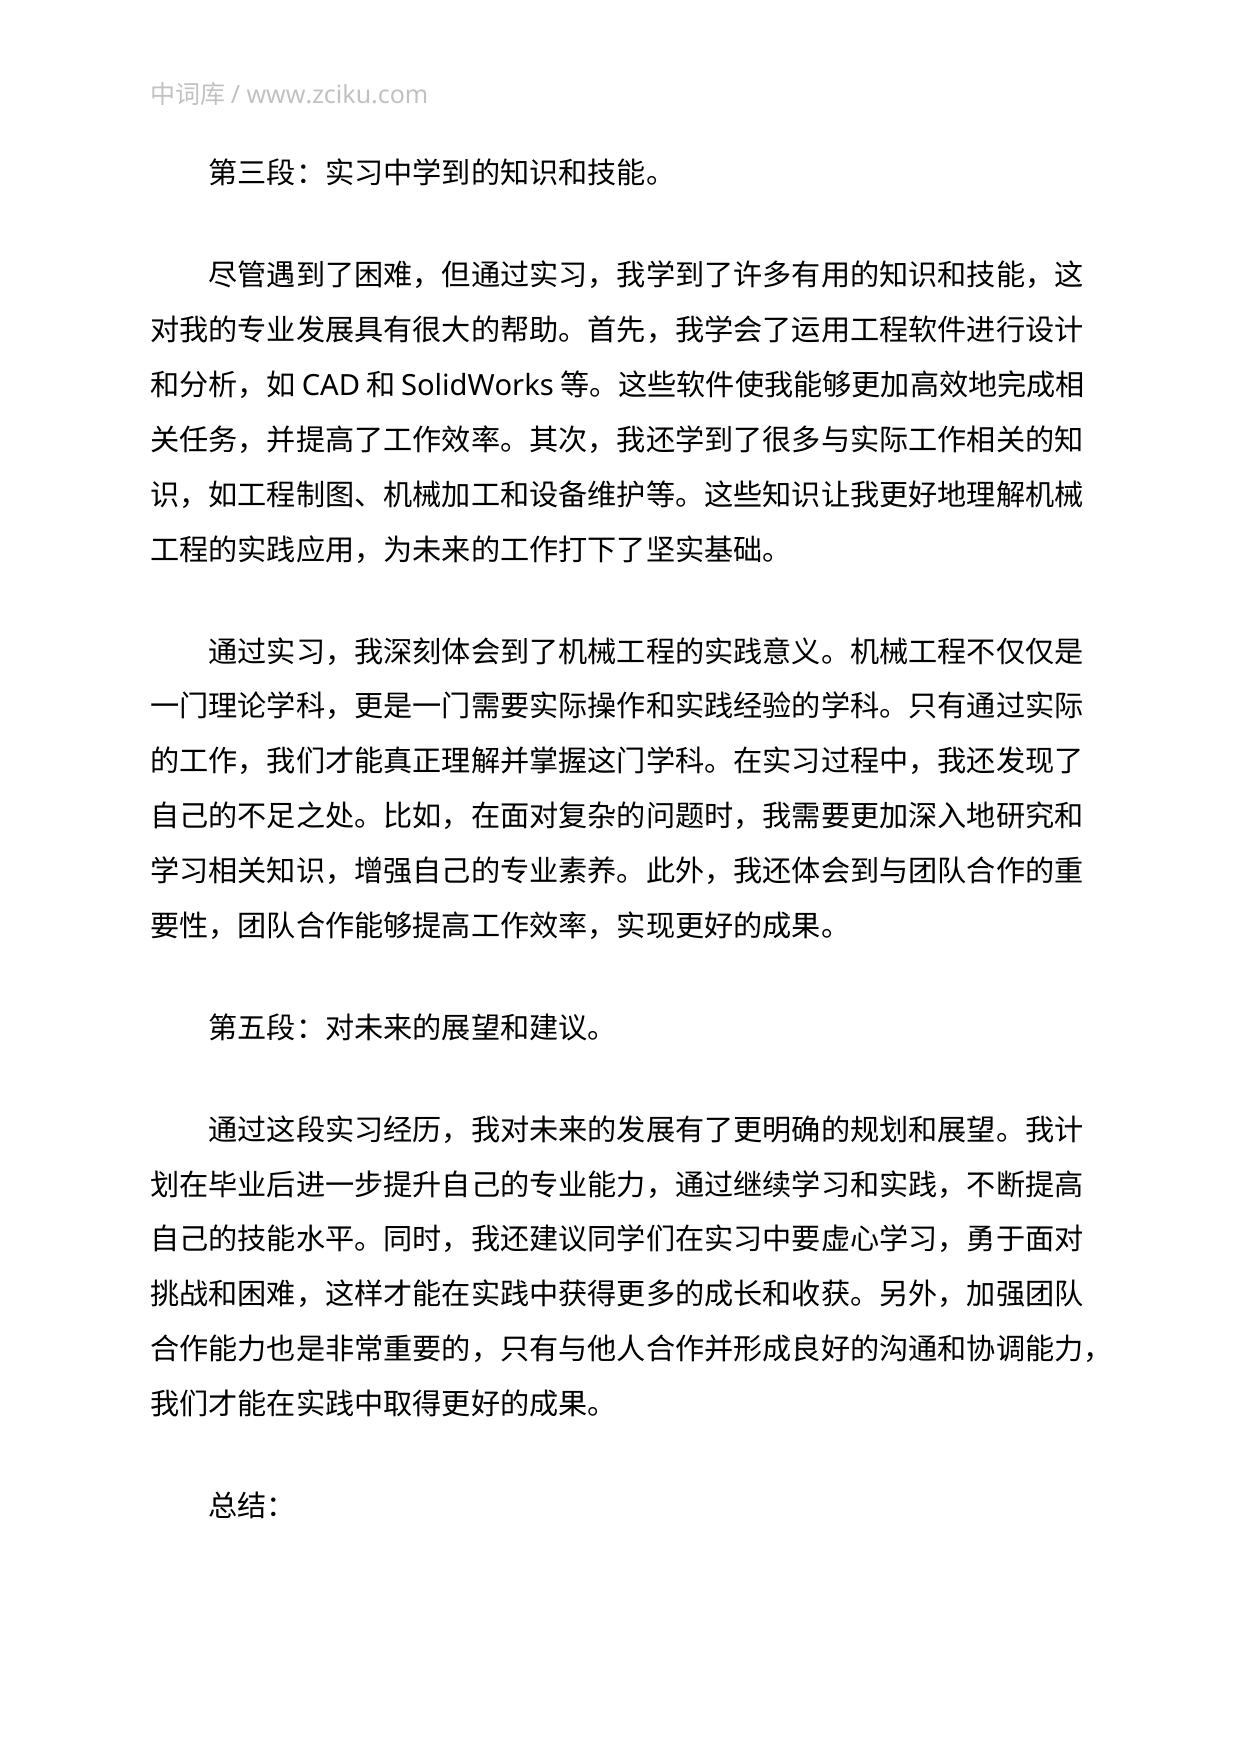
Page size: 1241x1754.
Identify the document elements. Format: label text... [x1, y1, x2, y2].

text 通过实习，我深刻体会到了机械工程的实践意义。机械工程不仅仅是一门理论学科，更是一门需要实际操作和实践经验的学科。只有通过实际的工作，我们才能真正理解并掌握这门学科。在实习过程中，我还发现了自己的不足之处。比如，在面对复杂的问题时，我需要更加深入地研究和学习相关知识，增强自己的专业素养。此外，我还体会到与团队合作的重要性，团队合作能够提高工作效率，实现更好的成果。 [150, 628, 1090, 945]
text 第五段：对未来的展望和建议。 [150, 1004, 1090, 1047]
text 第三段：实习中学到的知识和技能。 [150, 150, 1090, 192]
text 通过这段实习经历，我对未来的发展有了更明确的规划和展望。我计划在毕业后进一步提升自己的专业能力，通过继续学习和实践，不断提高自己的技能水平。同时，我还建议同学们在实习中要虚心学习，勇于面对挑战和困难，这样才能在实践中获得更多的成长和收获。另外，加强团队合作能力也是非常重要的，只有与他人合作并形成良好的沟通和协调能力，我们才能在实践中取得更好的成果。 [150, 1106, 1090, 1423]
text 尽管遇到了困难，但通过实习，我学到了许多有用的知识和技能，这对我的专业发展具有很大的帮助。首先，我学会了运用工程软件进行设计和分析，如CAD和SolidWorks等。这些软件使我能够更加高效地完成相关任务，并提高了工作效率。其次，我还学到了很多与实际工作相关的知识，如工程制图、机械加工和设备维护等。这些知识让我更好地理解机械工程的实践应用，为未来的工作打下了坚实基础。 [150, 252, 1090, 569]
text 总结： [150, 1482, 1090, 1525]
